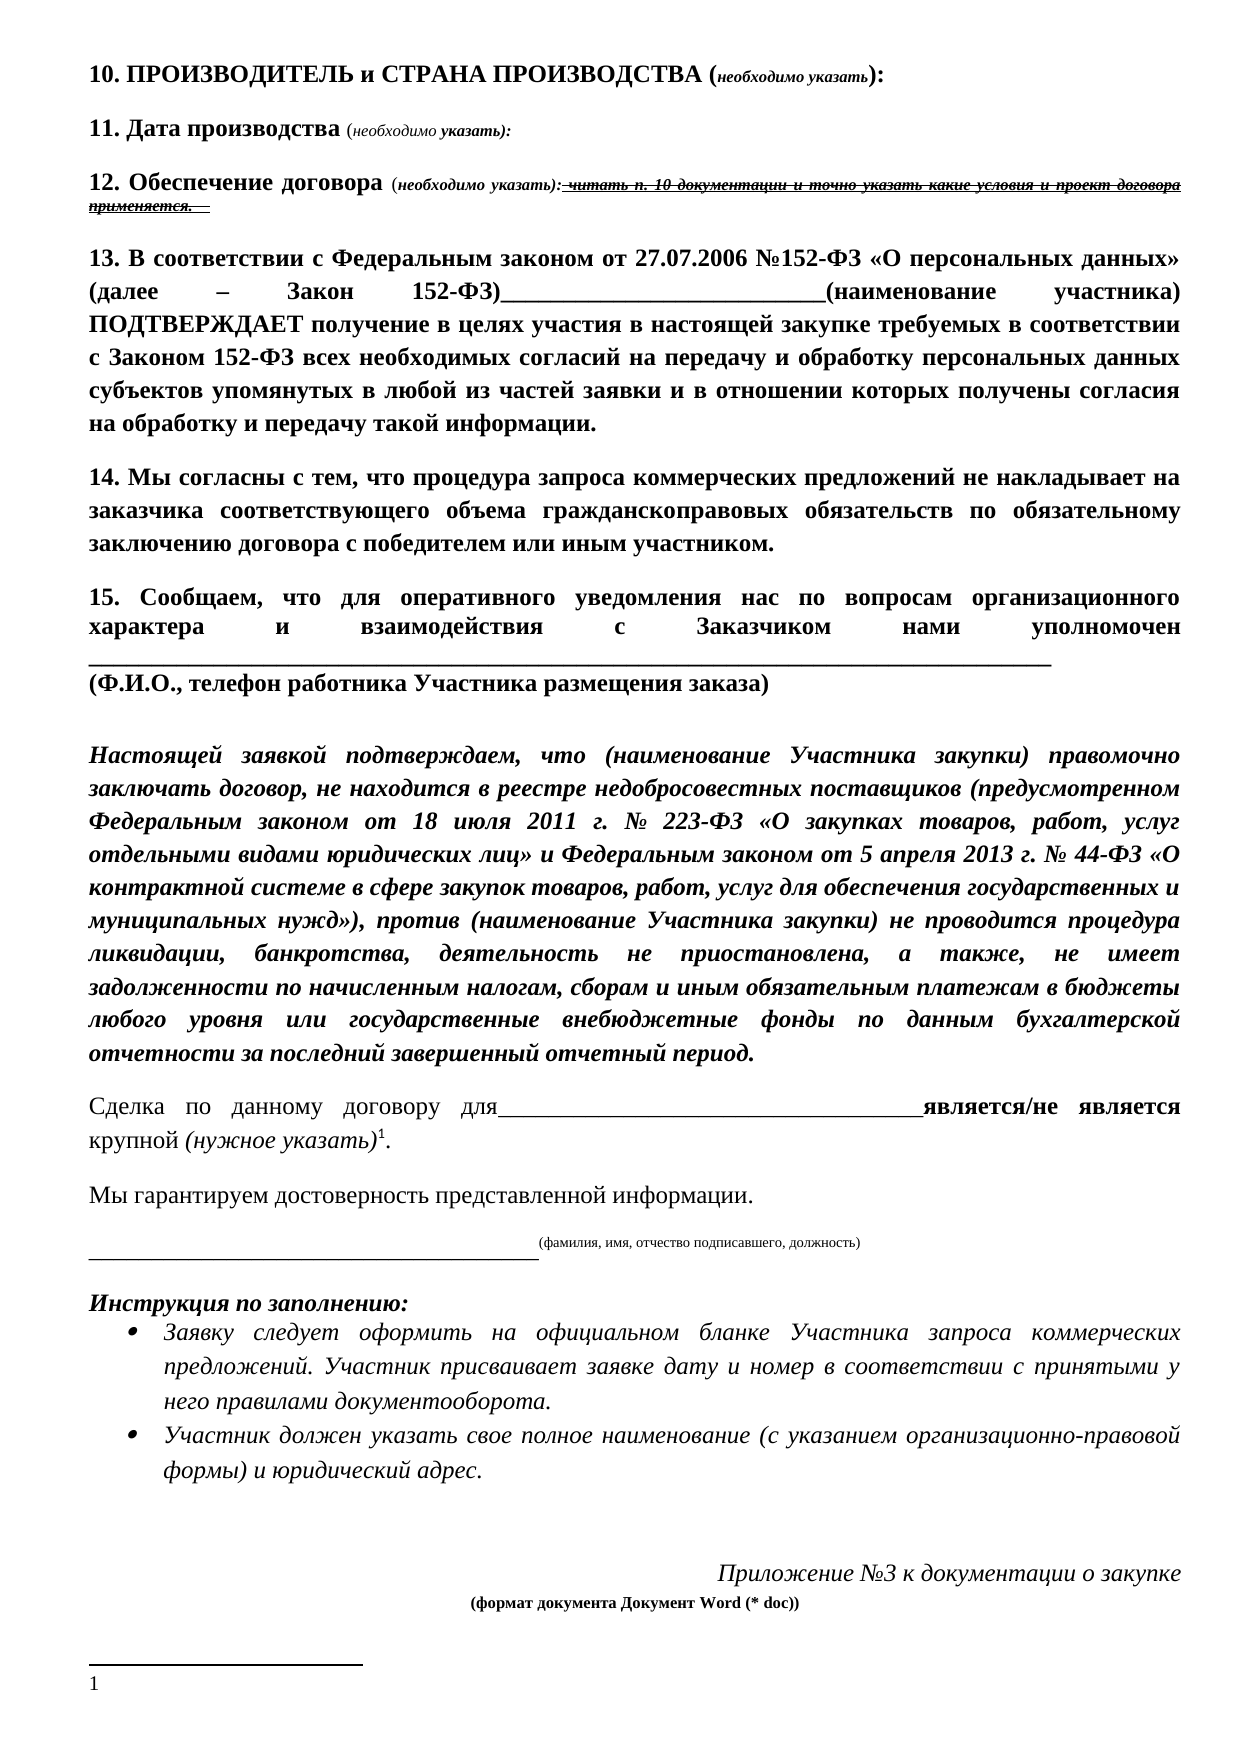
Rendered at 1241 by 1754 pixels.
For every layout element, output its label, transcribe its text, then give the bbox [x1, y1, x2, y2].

text Мы гарантируем достоверность представленной информации. [89, 1180, 1181, 1209]
text Сделка по данному договору для__________________________________является/не является крупной (нужное указать). [89, 1091, 1181, 1155]
text 13. В соответствии с Федеральным законом от 27.07.2006 №152-ФЗ «О персональных данных» (далее – Закон 152-ФЗ)__________________________(наименование участника) ПОДТВЕРЖДАЕТ получение в целях участия в настоящей закупке требуемых в соответствии с Законом 152-ФЗ всех необходимых согласий на передачу и обработку персональных данных субъектов упомянутых в любой из частей заявки и в отношении которых получены согласия на обработку и передачу такой информации. [89, 243, 1181, 437]
list Инструкция по заполнению: [89, 1288, 1181, 1317]
text Настоящей заявкой подтверждаем, что (наименование Участника закупки) правомочно заключать договор, не находится в реестре недобросовестных поставщиков (предусмотренном Федеральным законом от 18 июля 2011 г. № 223-ФЗ «О закупках товаров, работ, услуг отдельными видами юридических лиц» и Федеральным законом от 5 апреля 2013 г. № 44-ФЗ «О контрактной системе в сфере закупок товаров, работ, услуг для обеспечения государственных и муниципальных нужд»), против (наименование Участника закупки) не проводится процедура ликвидации, банкротства, деятельность не приостановлена, а также, не имеет задолженности по начисленным налогам, сборам и иным обязательным платежам в бюджеты любого уровня или государственные внебюджетные фонды по данным бухгалтерской отчетности за последний завершенный отчетный период. [89, 740, 1181, 1066]
text 14. Мы согласны с тем, что процедура запроса коммерческих предложений не накладывает на заказчика соответствующего объема гражданско­правовых обязательств по обязательному заключению договора с победителем или иным участником. [89, 462, 1181, 557]
text ____________________________________(фамилия, имя, отчество подписавшего, должность) [89, 1234, 1181, 1263]
list Заявку следует оформить на официальном бланке Участника запроса коммерческих предложений. Участник присваивает заявке дату и номер в соответствии с принятыми у него правилами документооборота. [126, 1317, 1181, 1414]
text 12. Обеспечение договора (необходимо указать): читать п. 10 документации и точно указать какие условия и проект договора применяется. [89, 167, 1181, 215]
text Приложение №3 к документации о закупке [89, 1558, 1181, 1587]
text (Ф.И.О., телефон работника Участника размещения заказа) [89, 668, 1181, 697]
list Участник должен указать свое полное наименование (с указанием организационно-правовой формы) и юридический адрес. [126, 1420, 1181, 1483]
text (формат документа Документ Word (* doc)) [89, 1593, 1181, 1612]
text 15. Сообщаем, что для оперативного уведомления нас по вопросам организационного характера и взаимодействия с Заказчиком нами уполномочен _____________________________________________________________________________ [89, 582, 1181, 668]
text 10. ПРОИЗВОДИТЕЛЬ и СТРАНА ПРОИЗВОДСТВА (необходимо указать): [89, 59, 1181, 88]
text 11. Дата производства (необходимо указать): [89, 113, 1181, 142]
